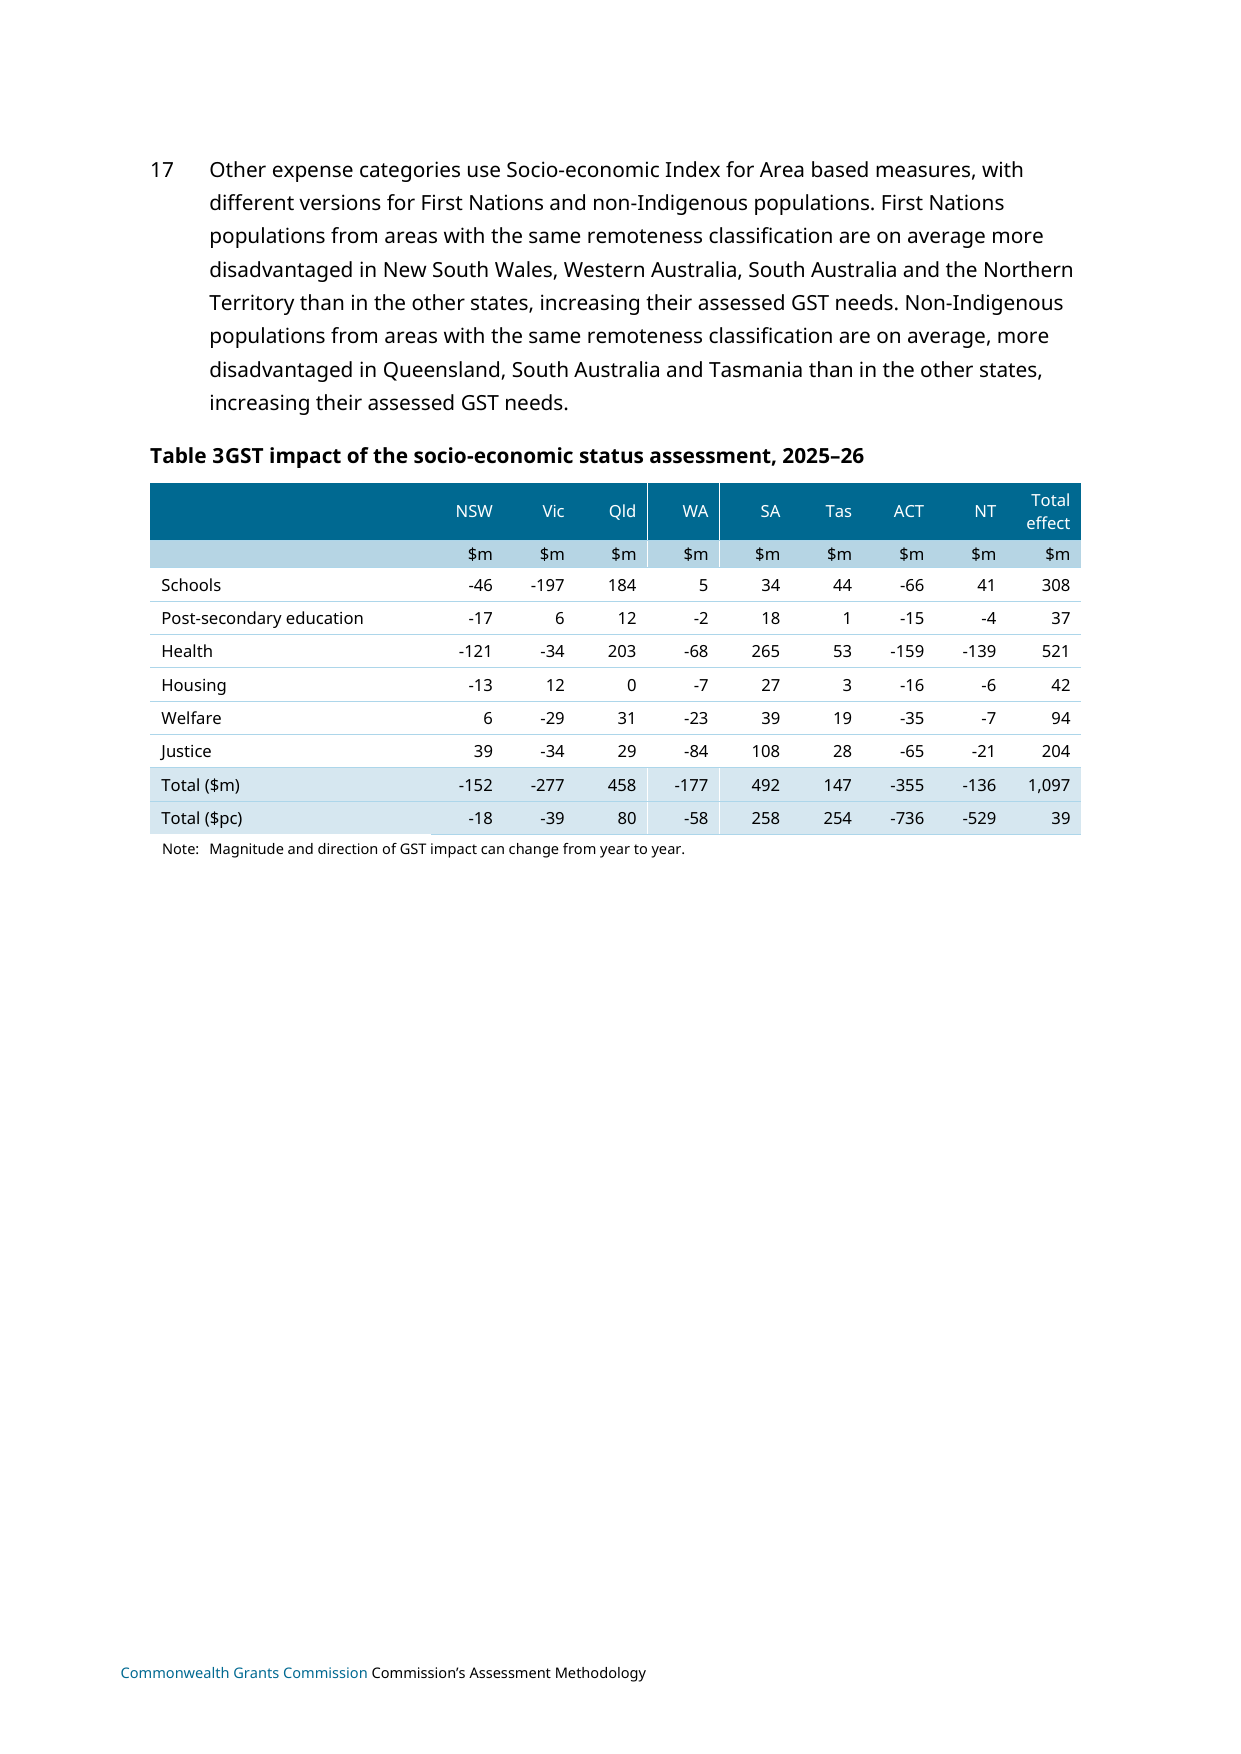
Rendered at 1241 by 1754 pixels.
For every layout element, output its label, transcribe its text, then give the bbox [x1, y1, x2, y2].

table_cell -16 [863, 668, 935, 701]
table_header Vic [504, 483, 576, 540]
table_cell -39 [504, 802, 576, 834]
table_cell -18 [431, 802, 504, 834]
table_cell -121 [431, 635, 504, 667]
table_cell 94 [1007, 702, 1081, 734]
table_cell -21 [935, 735, 1007, 767]
table_header Total effect [1007, 483, 1081, 540]
table_cell Justice [150, 735, 431, 767]
table_cell 203 [576, 635, 647, 667]
table_cell $m [791, 541, 863, 567]
table_cell 18 [720, 602, 791, 634]
table_cell -136 [935, 768, 1007, 801]
table_cell 265 [720, 635, 791, 667]
table_cell $m [1007, 541, 1081, 567]
table_cell 6 [431, 702, 504, 734]
table_cell -17 [431, 602, 504, 634]
table_cell Housing [150, 668, 431, 701]
table_cell -65 [863, 735, 935, 767]
table_cell 0 [576, 668, 647, 701]
table_cell -68 [648, 635, 719, 667]
table_cell 44 [791, 568, 863, 601]
table_cell -13 [431, 668, 504, 701]
table_cell Schools [150, 568, 431, 601]
table_cell 12 [576, 602, 647, 634]
table_cell -177 [648, 768, 719, 801]
table_header Qld [576, 483, 647, 540]
table_cell -736 [863, 802, 935, 834]
table_cell -46 [431, 568, 504, 601]
table_cell -35 [863, 702, 935, 734]
table_cell 184 [576, 568, 647, 601]
table_cell [150, 541, 431, 567]
table_cell -4 [935, 602, 1007, 634]
table_cell -58 [648, 802, 719, 834]
table_cell 39 [431, 735, 504, 767]
table_cell -66 [863, 568, 935, 601]
table_cell 34 [720, 568, 791, 601]
table_cell -529 [935, 802, 1007, 834]
table_header WA [648, 483, 719, 540]
table_cell 37 [1007, 602, 1081, 634]
table_cell 42 [1007, 668, 1081, 701]
table_cell 53 [791, 635, 863, 667]
table_cell -7 [648, 668, 719, 701]
table_header SA [720, 483, 791, 540]
text Note: Magnitude and direction of GST impact can change from year to year. [162, 839, 1090, 859]
table_cell 204 [1007, 735, 1081, 767]
text Other expense categories use Socio-economic Index for Area based measures, with different versions for First Nations and non-Indigenous populations. First Nations populations from areas with the same remoteness classification are on average more disadvantaged in New South Wales, Western Australia, South Australia and the Northern Territory than in the other states, increasing their assessed GST needs. Non-Indigenous populations from areas with the same remoteness classification are on average, more disadvantaged in Queensland, South Australia and Tasmania than in the other states, increasing their assessed GST needs. [150, 150, 1090, 417]
table_header NT [935, 483, 1007, 540]
table_cell 19 [791, 702, 863, 734]
table_cell 1 [791, 602, 863, 634]
table_cell -159 [863, 635, 935, 667]
table_cell Post-secondary education [150, 602, 431, 634]
table_cell 80 [576, 802, 647, 834]
table_cell -7 [935, 702, 1007, 734]
table_cell $m [863, 541, 935, 567]
table_cell -139 [935, 635, 1007, 667]
table_cell $m [431, 541, 504, 567]
text Table 3 GST impact of the socio-economic status assessment, 2025–26 [150, 442, 1090, 470]
table_cell $m [648, 541, 719, 567]
table_cell 29 [576, 735, 647, 767]
table_cell -355 [863, 768, 935, 801]
table_cell 39 [1007, 802, 1081, 834]
table_cell -34 [504, 635, 576, 667]
table_cell 254 [791, 802, 863, 834]
table_cell 108 [720, 735, 791, 767]
table_cell 39 [720, 702, 791, 734]
table_cell 12 [504, 668, 576, 701]
table_cell 3 [791, 668, 863, 701]
table_cell 27 [720, 668, 791, 701]
table_cell 28 [791, 735, 863, 767]
table_cell Total ($pc) [150, 802, 431, 834]
table_header Tas [791, 483, 863, 540]
table_header ACT [863, 483, 935, 540]
table_cell 5 [648, 568, 719, 601]
table_cell 41 [935, 568, 1007, 601]
table_cell -15 [863, 602, 935, 634]
table_cell 6 [504, 602, 576, 634]
table_cell -34 [504, 735, 576, 767]
table_cell Health [150, 635, 431, 667]
table_cell -84 [648, 735, 719, 767]
table_cell 147 [791, 768, 863, 801]
table_cell -152 [431, 768, 504, 801]
table_cell 458 [576, 768, 647, 801]
table_cell -277 [504, 768, 576, 801]
table_cell -2 [648, 602, 719, 634]
table_cell Total ($m) [150, 768, 431, 801]
table_cell -6 [935, 668, 1007, 701]
table_cell 1,097 [1007, 768, 1081, 801]
table_cell $m [576, 541, 647, 567]
table_cell 521 [1007, 635, 1081, 667]
table_cell 308 [1007, 568, 1081, 601]
table_cell -29 [504, 702, 576, 734]
table_cell 258 [720, 802, 791, 834]
table_header [150, 483, 431, 540]
table_cell 31 [576, 702, 647, 734]
table_header NSW [431, 483, 504, 540]
table_cell Welfare [150, 702, 431, 734]
table_cell $m [720, 541, 791, 567]
table_cell $m [935, 541, 1007, 567]
table_cell -197 [504, 568, 576, 601]
table_cell -23 [648, 702, 719, 734]
table_cell 492 [720, 768, 791, 801]
table_cell $m [504, 541, 576, 567]
